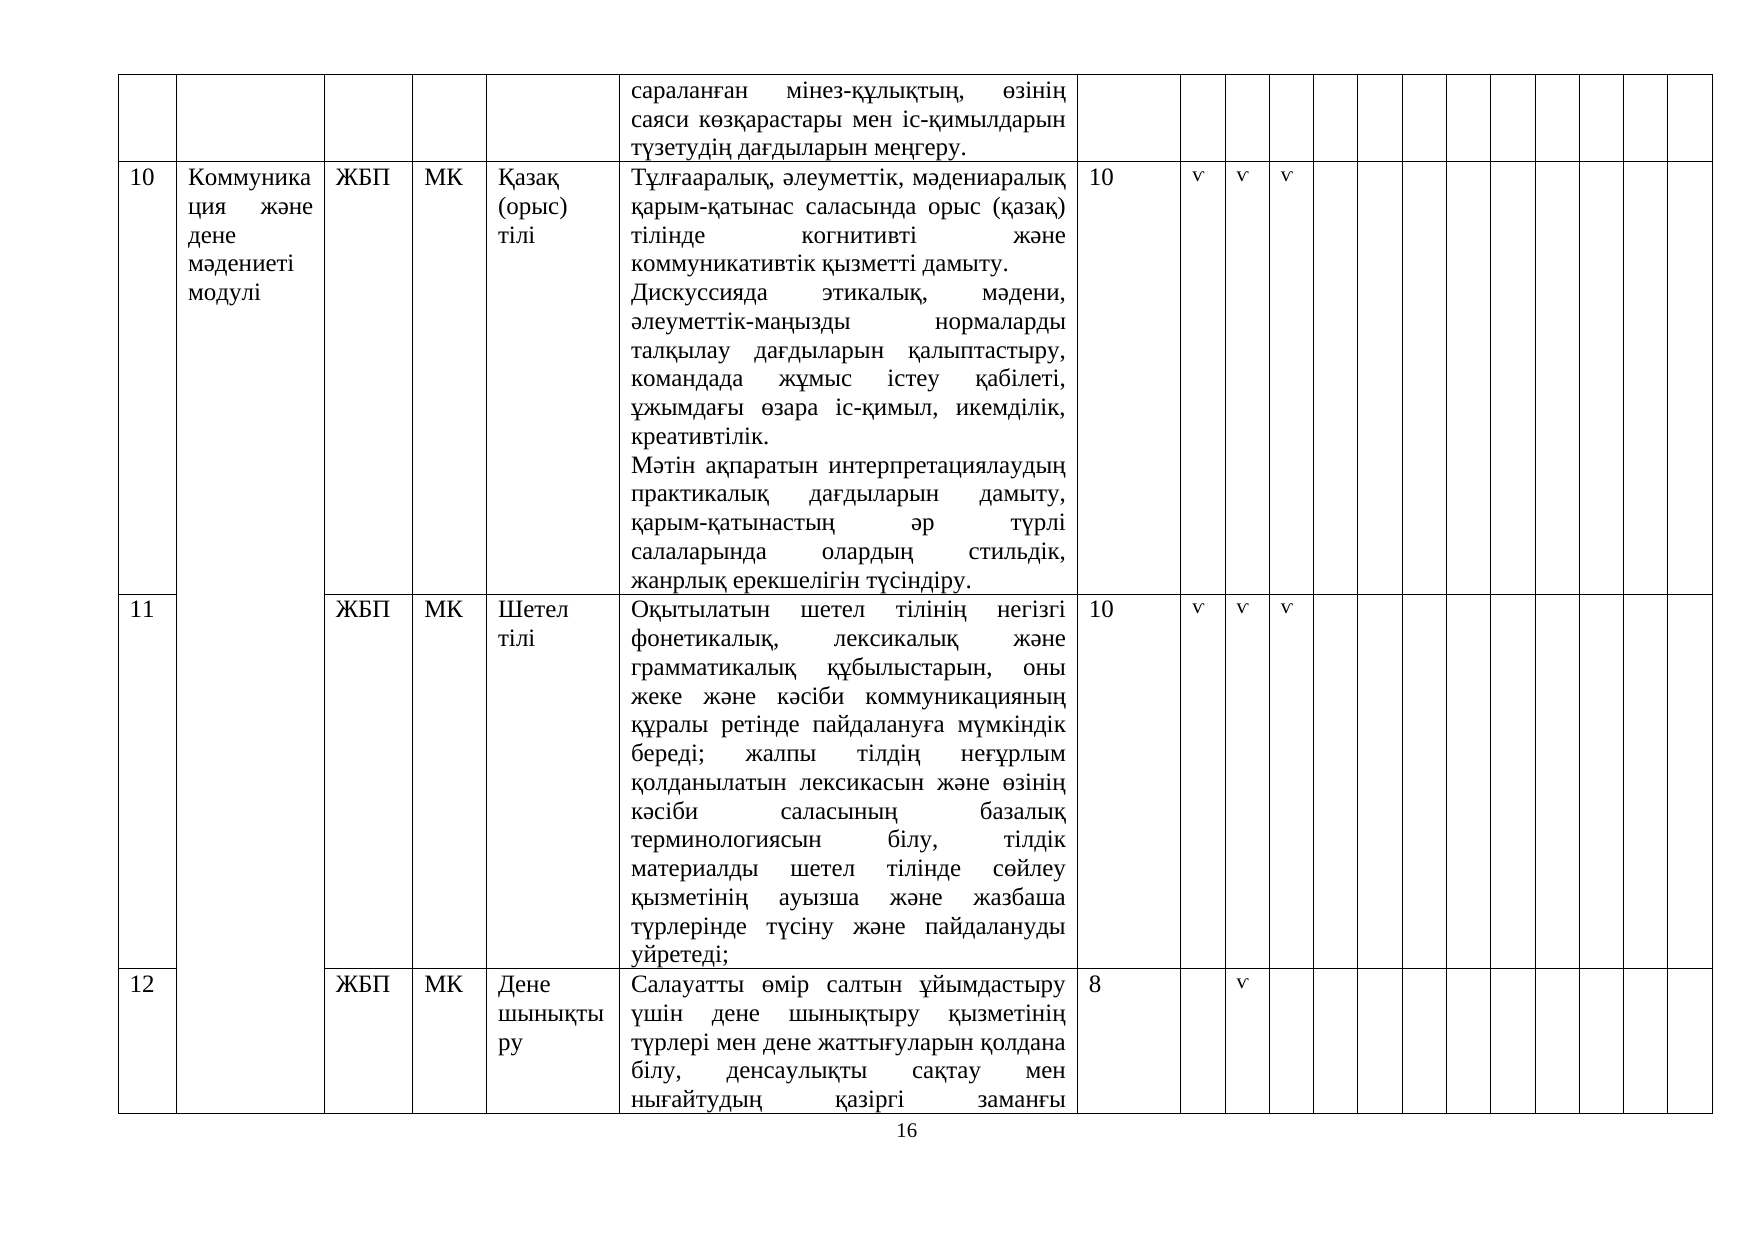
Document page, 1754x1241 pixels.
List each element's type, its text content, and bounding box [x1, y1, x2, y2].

table_cell [1580, 595, 1623, 968]
table_cell [1403, 595, 1446, 968]
table_cell [1624, 969, 1667, 1113]
table_cell [1536, 595, 1579, 968]
table_cell [1314, 75, 1357, 161]
table_cell [1536, 162, 1579, 593]
table_cell ЖБП [325, 595, 412, 968]
table_cell ѵ [1181, 162, 1225, 593]
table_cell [620, 969, 1077, 1113]
table_cell МК [413, 969, 486, 1113]
table_cell [1536, 75, 1579, 161]
table_cell [1580, 162, 1623, 593]
table_cell БП [325, 75, 412, 161]
table_cell [1358, 595, 1402, 968]
table_cell Коммуникация және дене мәдениеті модулі [177, 162, 324, 1113]
table_cell ѵ [1226, 595, 1269, 968]
table_cell ѵ [1270, 75, 1313, 161]
table_cell ЖБП [325, 969, 412, 1113]
table_cell ЖБП [325, 162, 412, 593]
table_cell [1314, 595, 1357, 968]
table_cell [1668, 595, 1712, 968]
table_cell 8 [1078, 969, 1180, 1113]
table_cell ѵ [1181, 75, 1225, 161]
table_cell [1447, 75, 1490, 161]
table_cell [1668, 162, 1712, 593]
table_cell [1624, 75, 1667, 161]
table_cell [1580, 969, 1623, 1113]
table_cell [1580, 75, 1623, 161]
table_cell [1314, 969, 1357, 1113]
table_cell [487, 75, 619, 161]
table_cell [1491, 595, 1535, 968]
table_cell 10 [1078, 595, 1180, 968]
table_cell Қазақ (орыс) тілі [487, 162, 619, 593]
table_cell [1358, 75, 1402, 161]
table_cell [1668, 75, 1712, 161]
table_cell [1624, 595, 1667, 968]
table_cell [1491, 75, 1535, 161]
table_cell ѵ [1226, 75, 1269, 161]
table_cell [1403, 75, 1446, 161]
table_cell [1358, 969, 1402, 1113]
table_cell [1668, 969, 1712, 1113]
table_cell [620, 75, 1077, 161]
table_cell [1624, 162, 1667, 593]
table_cell Оқытылатын шетел тілінің негізгі фонетикалық, лексикалық және грамматикалық құбылыстарын, оны жеке және кәсіби коммуникацияның құралы ретінде пайдалануға мүмкіндік береді; жалпы тілдің неғұрлым қолданылатын лексикасын және өзінің кәсіби саласының базалық терминологиясын білу, тілдік материалды шетел тілінде сөйлеу қызметінің ауызша және жазбаша түрлерінде түсіну және пайдалануды уйретеді; [620, 595, 1077, 968]
table_cell [1403, 162, 1446, 593]
table_cell [1491, 162, 1535, 593]
table_cell [1536, 969, 1579, 1113]
table_cell Дене шынықтыру [487, 969, 619, 1113]
table_cell МК [413, 595, 486, 968]
table_cell ѵ [1181, 595, 1225, 968]
table_cell ѵ [1226, 162, 1269, 593]
table_cell 10 [1078, 162, 1180, 593]
table_cell [1447, 595, 1490, 968]
table_cell Шетел тілі [487, 595, 619, 968]
table_cell ѵ [1270, 595, 1313, 968]
table_cell 10 [119, 162, 176, 593]
table_cell [1403, 969, 1446, 1113]
table_cell [1270, 969, 1313, 1113]
table_cell МК [413, 162, 486, 593]
table_cell [1181, 969, 1225, 1113]
table_cell 9 [119, 75, 176, 161]
table_cell [1314, 162, 1357, 593]
table_cell Тұлғааралық, әлеуметтік, мәдениаралық қарым-қатынас саласында орыс (қазақ) тілінде когнитивті және коммуникативтік қызметті дамыту. Дискуссияда этикалық, мәдени, әлеуметтік-маңызды нормаларды талқылау дағдыларын қалыптастыру, командада жұмыс істеу қабілеті, ұжымдағы өзара іс-қимыл, икемділік, креативтілік. Мәтін ақпаратын интерпретациялаудың практикалық дағдыларын дамыту, қарым-қатынастың әр түрлі салаларында олардың стильдік, жанрлық ерекшелігін түсіндіру. [620, 162, 1077, 593]
table_cell [1358, 162, 1402, 593]
table_cell 12 [119, 969, 176, 1113]
table_cell [1491, 969, 1535, 1113]
table_cell 11 [119, 595, 176, 968]
table_cell [1447, 162, 1490, 593]
table_cell [1447, 969, 1490, 1113]
table_cell ѵ [1226, 969, 1269, 1113]
table_cell ѵ [1270, 162, 1313, 593]
table_cell ТК [413, 75, 486, 161]
